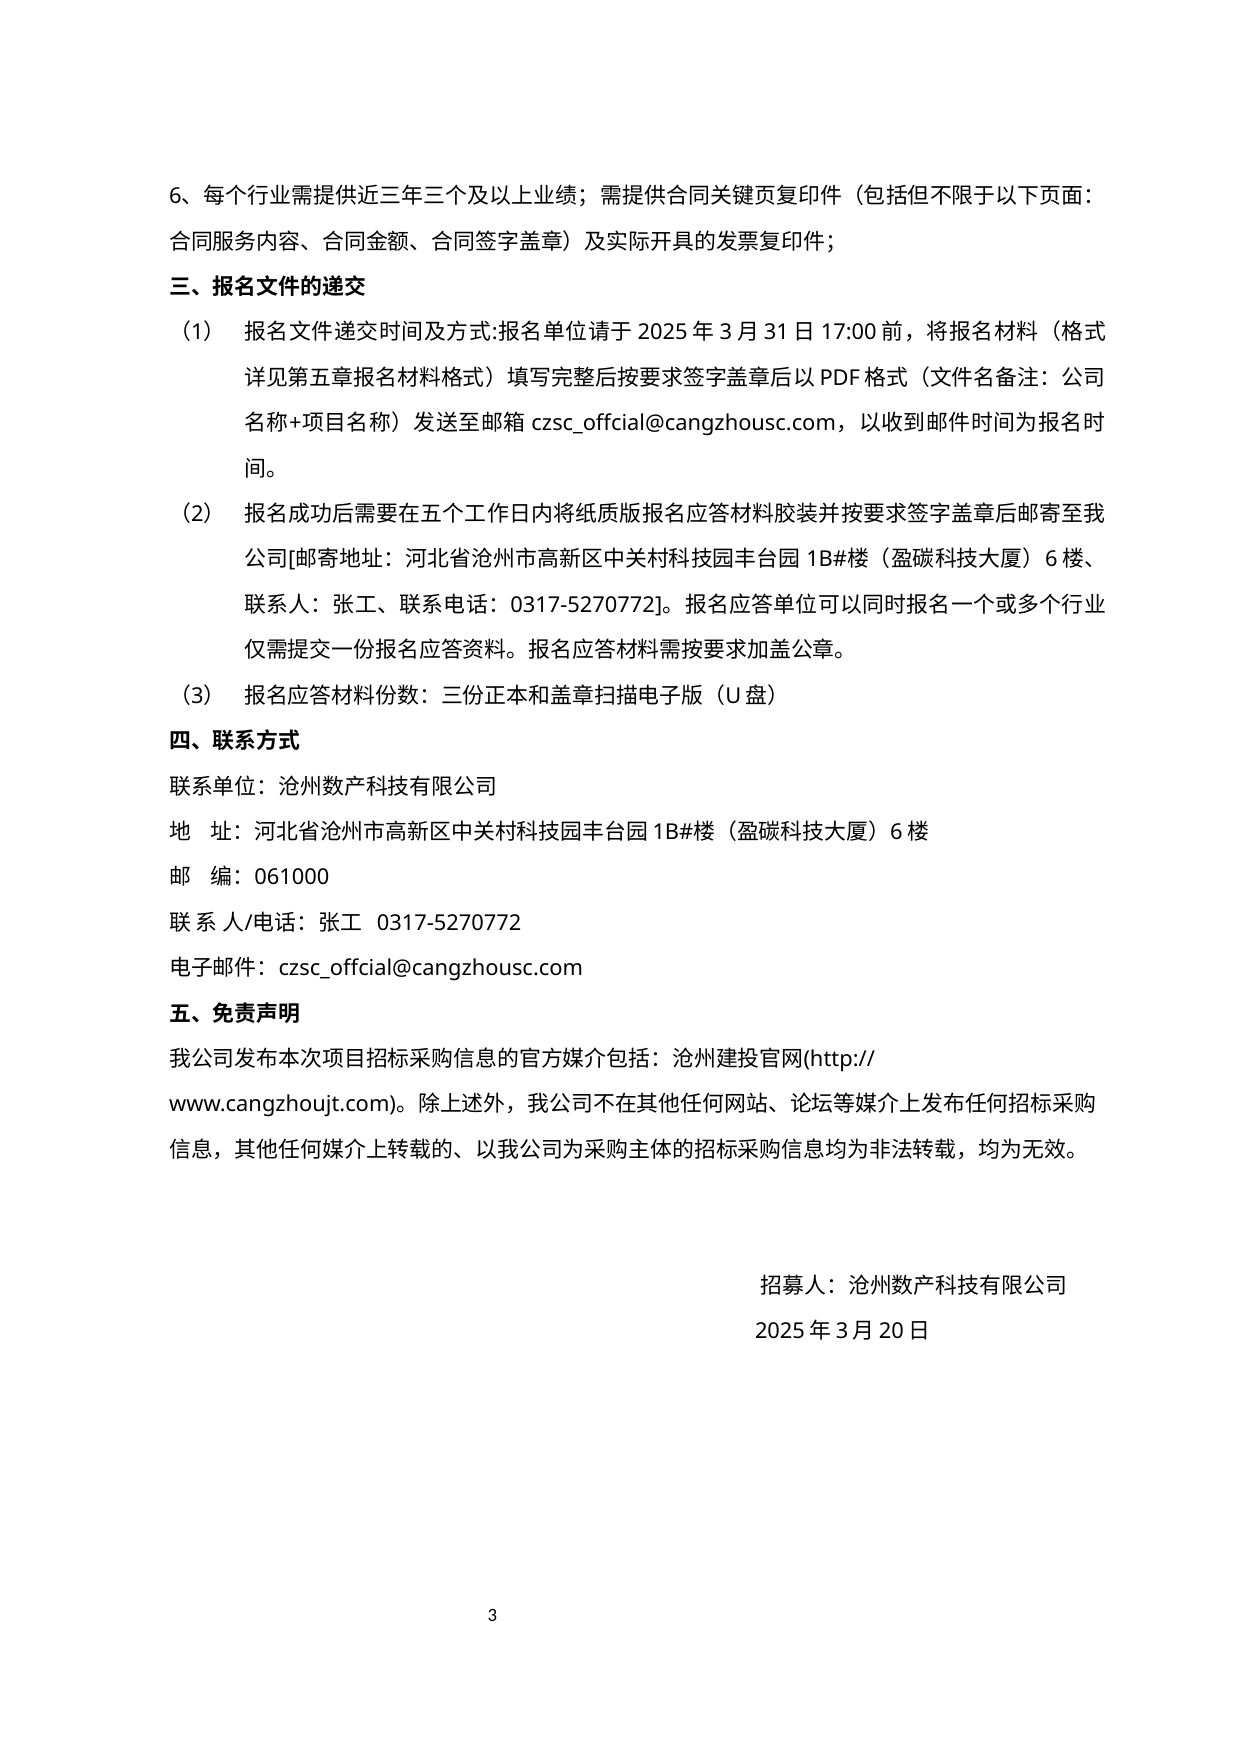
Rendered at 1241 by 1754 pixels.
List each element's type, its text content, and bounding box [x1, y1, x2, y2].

text 联系单位：沧州数产科技有限公司 [169, 762, 1106, 807]
text 联 系 人/电话：张工 0317-5270772 [169, 898, 1106, 943]
text 地 址：河北省沧州市高新区中关村科技园丰台园1B#楼（盈碳科技大厦）6楼 [169, 807, 1106, 853]
text 邮 编：061000 [169, 853, 1106, 898]
text 我公司发布本次项目招标采购信息的官方媒介包括：沧州建投官网(http://www.cangzhoujt.com)。除上述外，我公司不在其他任何网站、论坛等媒介上发布任何招标采购信息，其他任何媒介上转载的、以我公司为采购主体的招标采购信息均为非法转载，均为无效。 [169, 1034, 1106, 1171]
list 报名应答材料份数：三份正本和盖章扫描电子版（U盘） [169, 671, 1106, 716]
text 三、报名文件的递交 [169, 262, 1106, 308]
text 电子邮件：czsc_offcial@cangzhousc.com [169, 943, 1106, 989]
list 报名成功后需要在五个工作日内将纸质版报名应答材料胶装并按要求签字盖章后邮寄至我公司[邮寄地址：河北省沧州市高新区中关村科技园丰台园1B#楼（盈碳科技大厦）6楼、联系人：张工、联系电话：0317-5270772]。报名应答单位可以同时报名一个或多个行业，仅需提交一份报名应答资料。报名应答材料需按要求加盖公章。 [169, 489, 1106, 671]
text 招募人：沧州数产科技有限公司 [169, 1261, 1066, 1307]
text 五、免责声明 [169, 989, 1106, 1034]
text 2025年3月20日 [656, 1307, 1062, 1352]
text 四、联系方式 [169, 716, 1106, 762]
list 报名文件递交时间及方式:报名单位请于2025年3月31日17:00前，将报名材料（格式详见第五章报名材料格式）填写完整后按要求签字盖章后以PDF格式（文件名备注：公司名称+项目名称）发送至邮箱czsc_offcial@cangzhousc.com，以收到邮件时间为报名时间。 [169, 308, 1106, 489]
list 6、每个行业需提供近三年三个及以上业绩；需提供合同关键页复印件（包括但不限于以下页面：合同服务内容、合同金额、合同签字盖章）及实际开具的发票复印件； [169, 171, 1106, 262]
